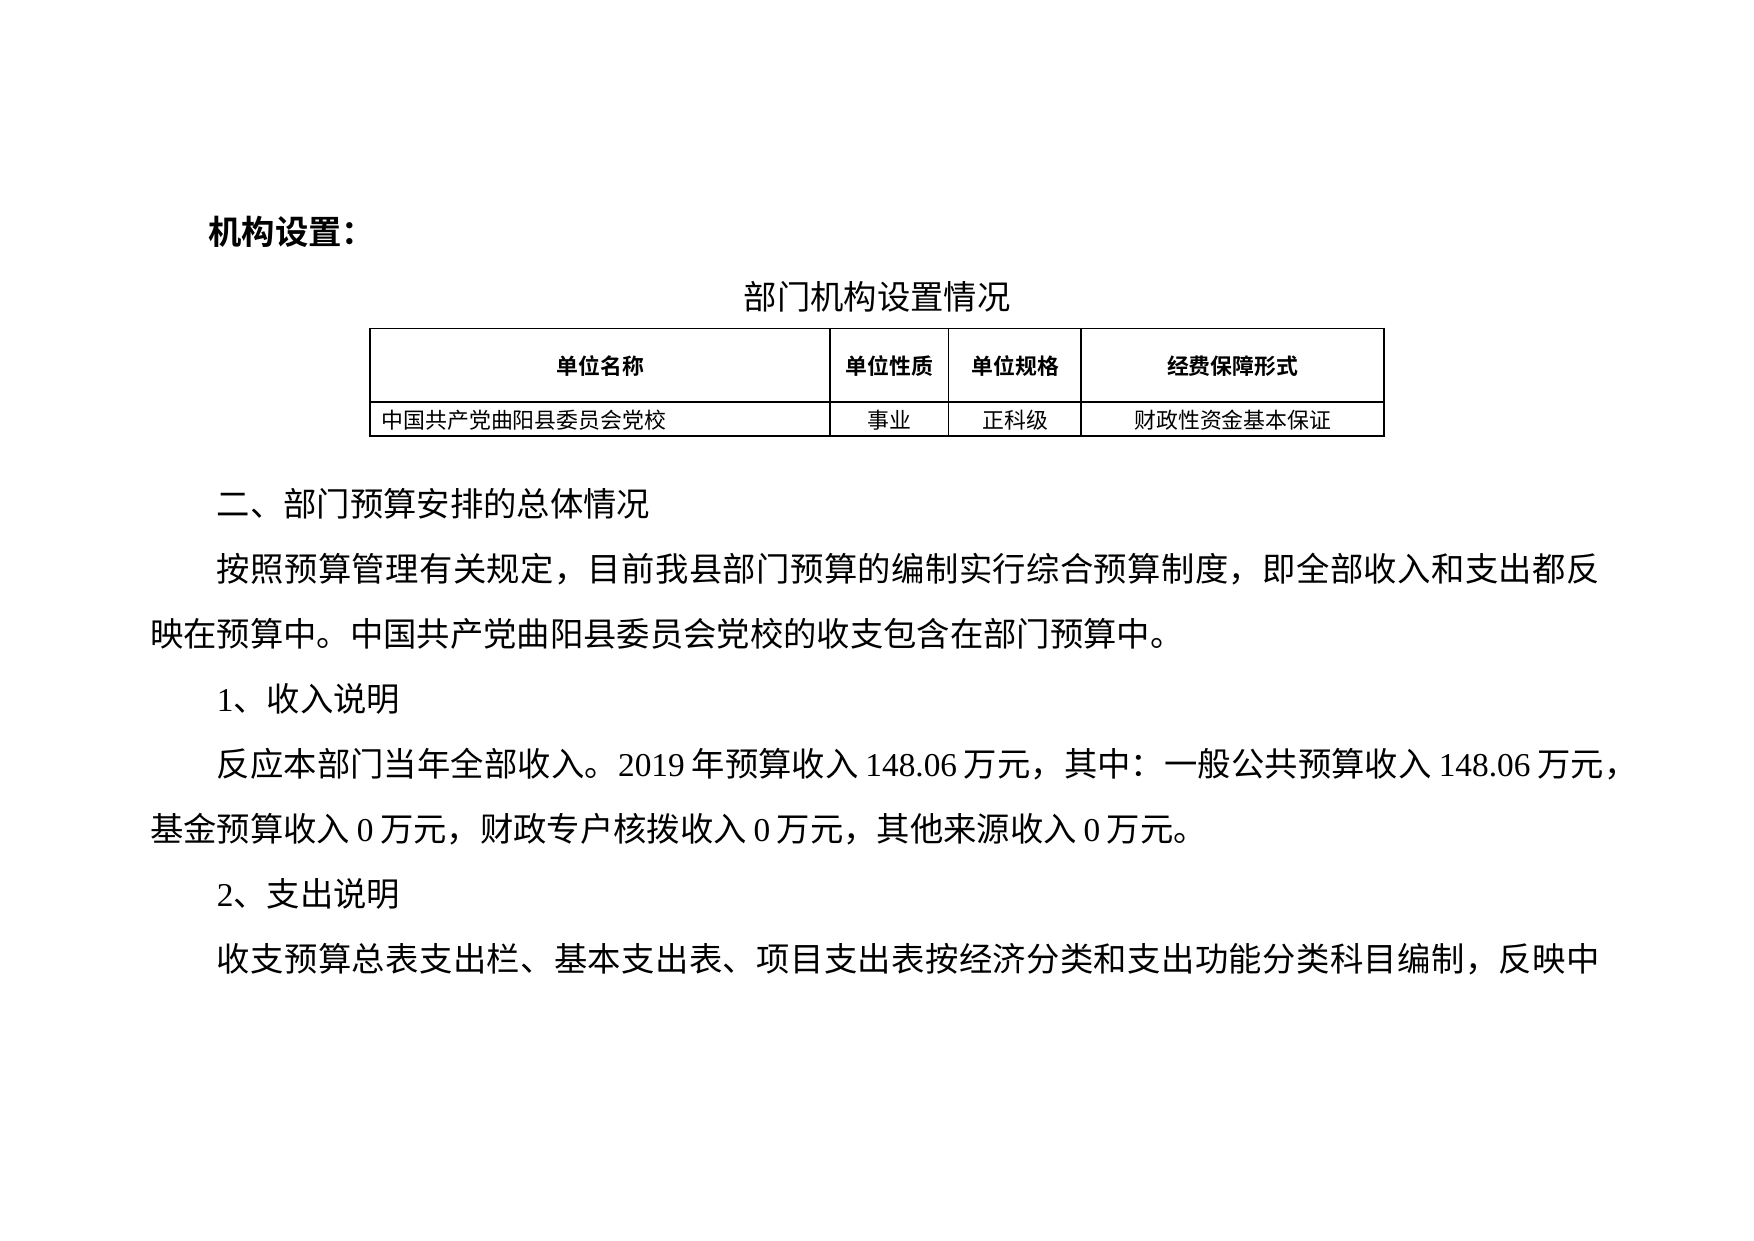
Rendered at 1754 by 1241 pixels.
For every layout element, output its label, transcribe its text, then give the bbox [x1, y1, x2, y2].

text 1、收入说明 [150, 664, 1604, 729]
table_header 单位名称 [371, 329, 829, 401]
table_cell 中国共产党曲阳县委员会党校 [371, 403, 829, 435]
text 部门机构设置情况 [150, 263, 1604, 328]
table_cell 事业 [831, 403, 948, 435]
table_header 单位性质 [831, 329, 948, 401]
text 2、支出说明 [150, 859, 1604, 924]
table_header 单位规格 [949, 329, 1080, 401]
text 按照预算管理有关规定，目前我县部门预算的编制实行综合预算制度，即全部收入和支出都反映在预算中。中国共产党曲阳县委员会党校的收支包含在部门预算中。 [150, 534, 1604, 664]
text 反应本部门当年全部收入。2019年预算收入148.06万元，其中：一般公共预算收入148.06万元，基金预算收入0万元，财政专户核拨收入0万元，其他来源收入0万元。 [150, 729, 1604, 859]
text 二、部门预算安排的总体情况 [150, 469, 1604, 534]
table_cell 财政性资金基本保证 [1082, 403, 1383, 435]
text 机构设置： [150, 198, 1604, 263]
table_cell 正科级 [949, 403, 1080, 435]
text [150, 924, 1604, 989]
table_header 经费保障形式 [1082, 329, 1383, 401]
